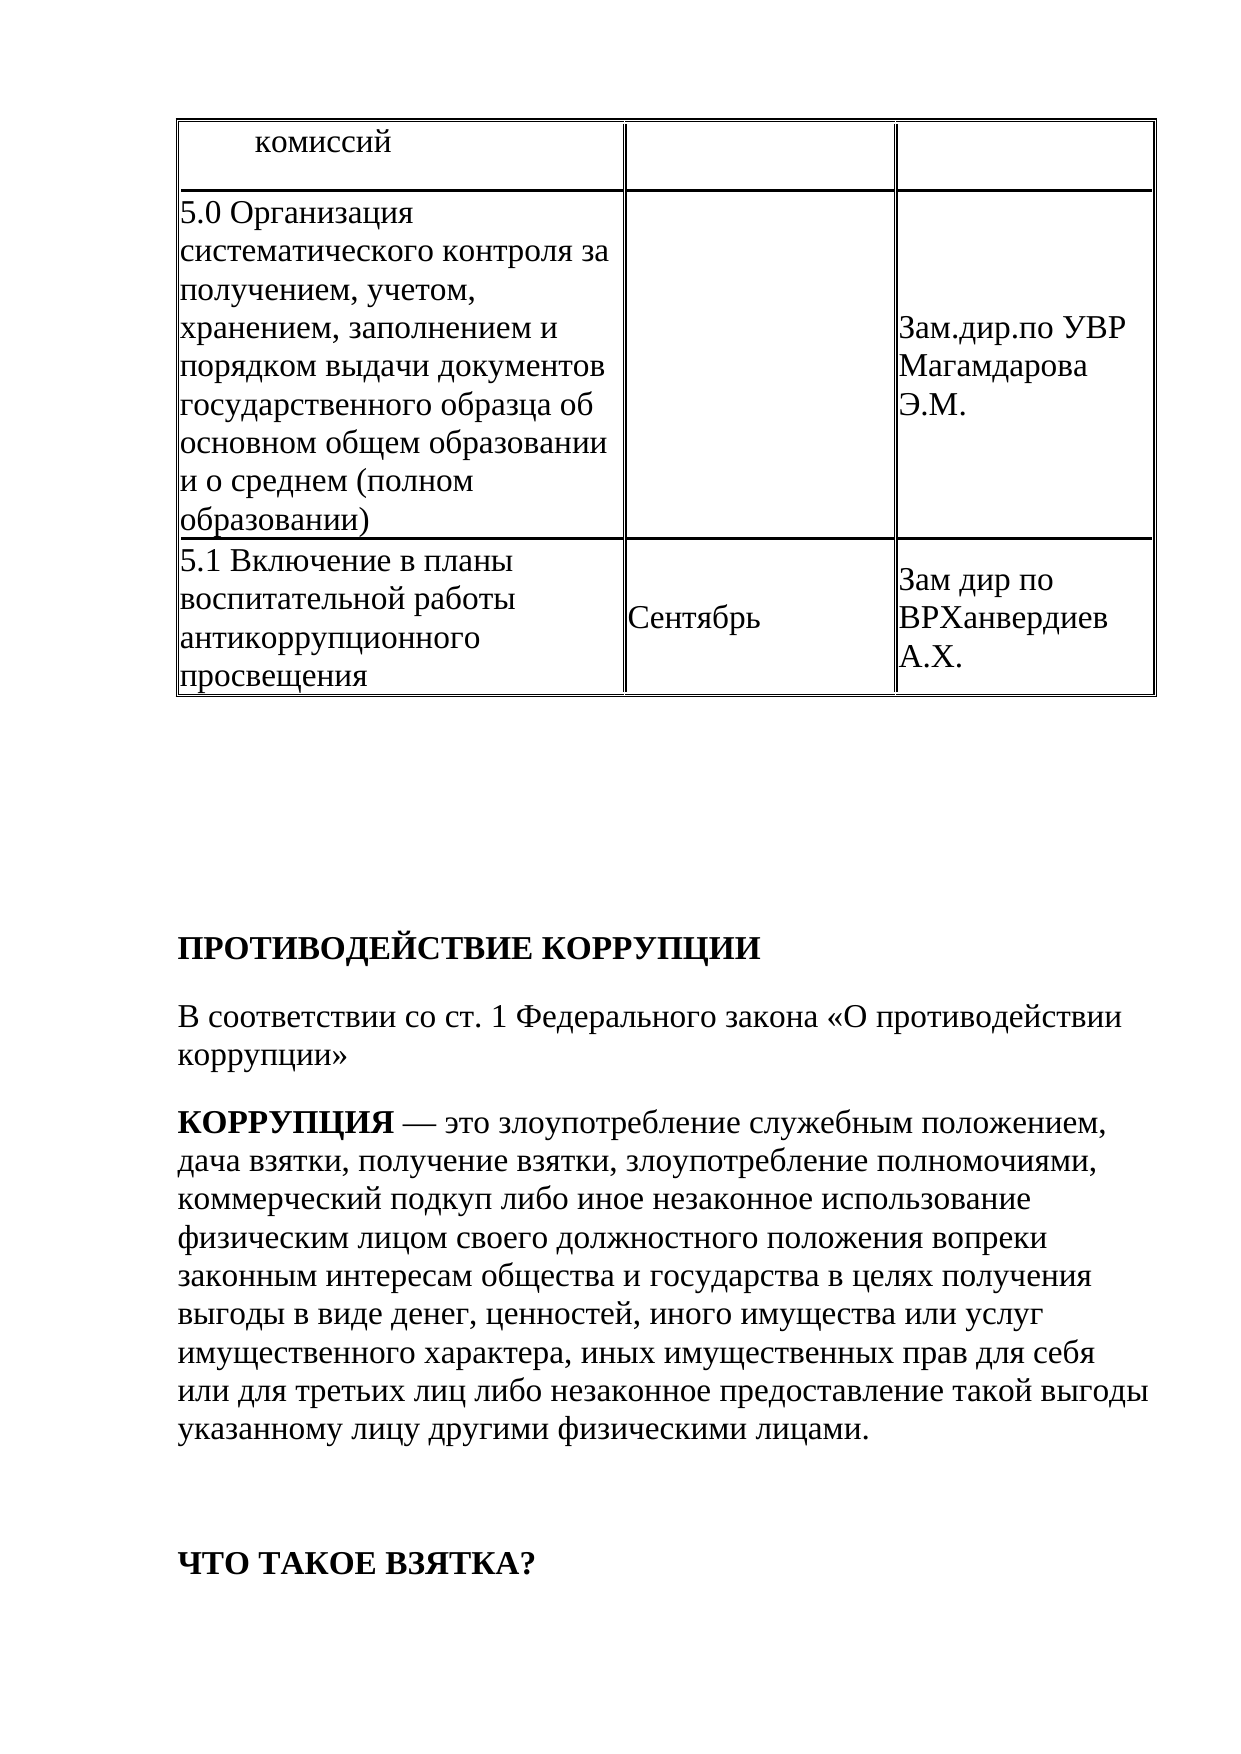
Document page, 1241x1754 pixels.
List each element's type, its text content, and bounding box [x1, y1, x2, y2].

table_cell [896, 122, 1153, 189]
table_cell [627, 192, 894, 537]
table_cell [625, 120, 896, 189]
text ПРОТИВОДЕЙСТВИЕ КОРРУПЦИИ [177, 928, 1152, 967]
text ЧТО ТАКОЕ ВЗЯТКА? [177, 1543, 1152, 1582]
table_cell Зам.дир.по УВР Магамдарова Э.М. [898, 189, 1153, 537]
text В соответствии со ст. 1 Федерального закона «О противодействии коррупции» [177, 996, 1152, 1073]
table_cell Зам дир по ВРХанвердиев А.Х. [896, 537, 1153, 694]
table_cell 5.0 Организация систематического контроля за получением, учетом, хранением, заполнением и порядком выдачи документов государственного образца об основном общем образовании и о среднем (полном образовании) [179, 189, 623, 537]
table_cell 5.1 Включение в планы воспитательной работы антикоррупционного просвещения [179, 537, 625, 694]
table_cell Сентябрь [625, 537, 896, 694]
text КОРРУПЦИЯ — это злоупотребление служебным положением, дача взятки, получение взятки, злоупотребление полномочиями, коммерческий подкуп либо иное незаконное использование физическим лицом своего должностного положения вопреки законным интересам общества и государства в целях получения выгоды в виде денег, ценностей, иного имущества или услуг имущественного характера, иных имущественных прав для себя или для третьих лиц либо незаконное предоставление такой выгоды указанному лицу другими физическими лицами. [177, 1102, 1152, 1447]
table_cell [179, 120, 625, 189]
